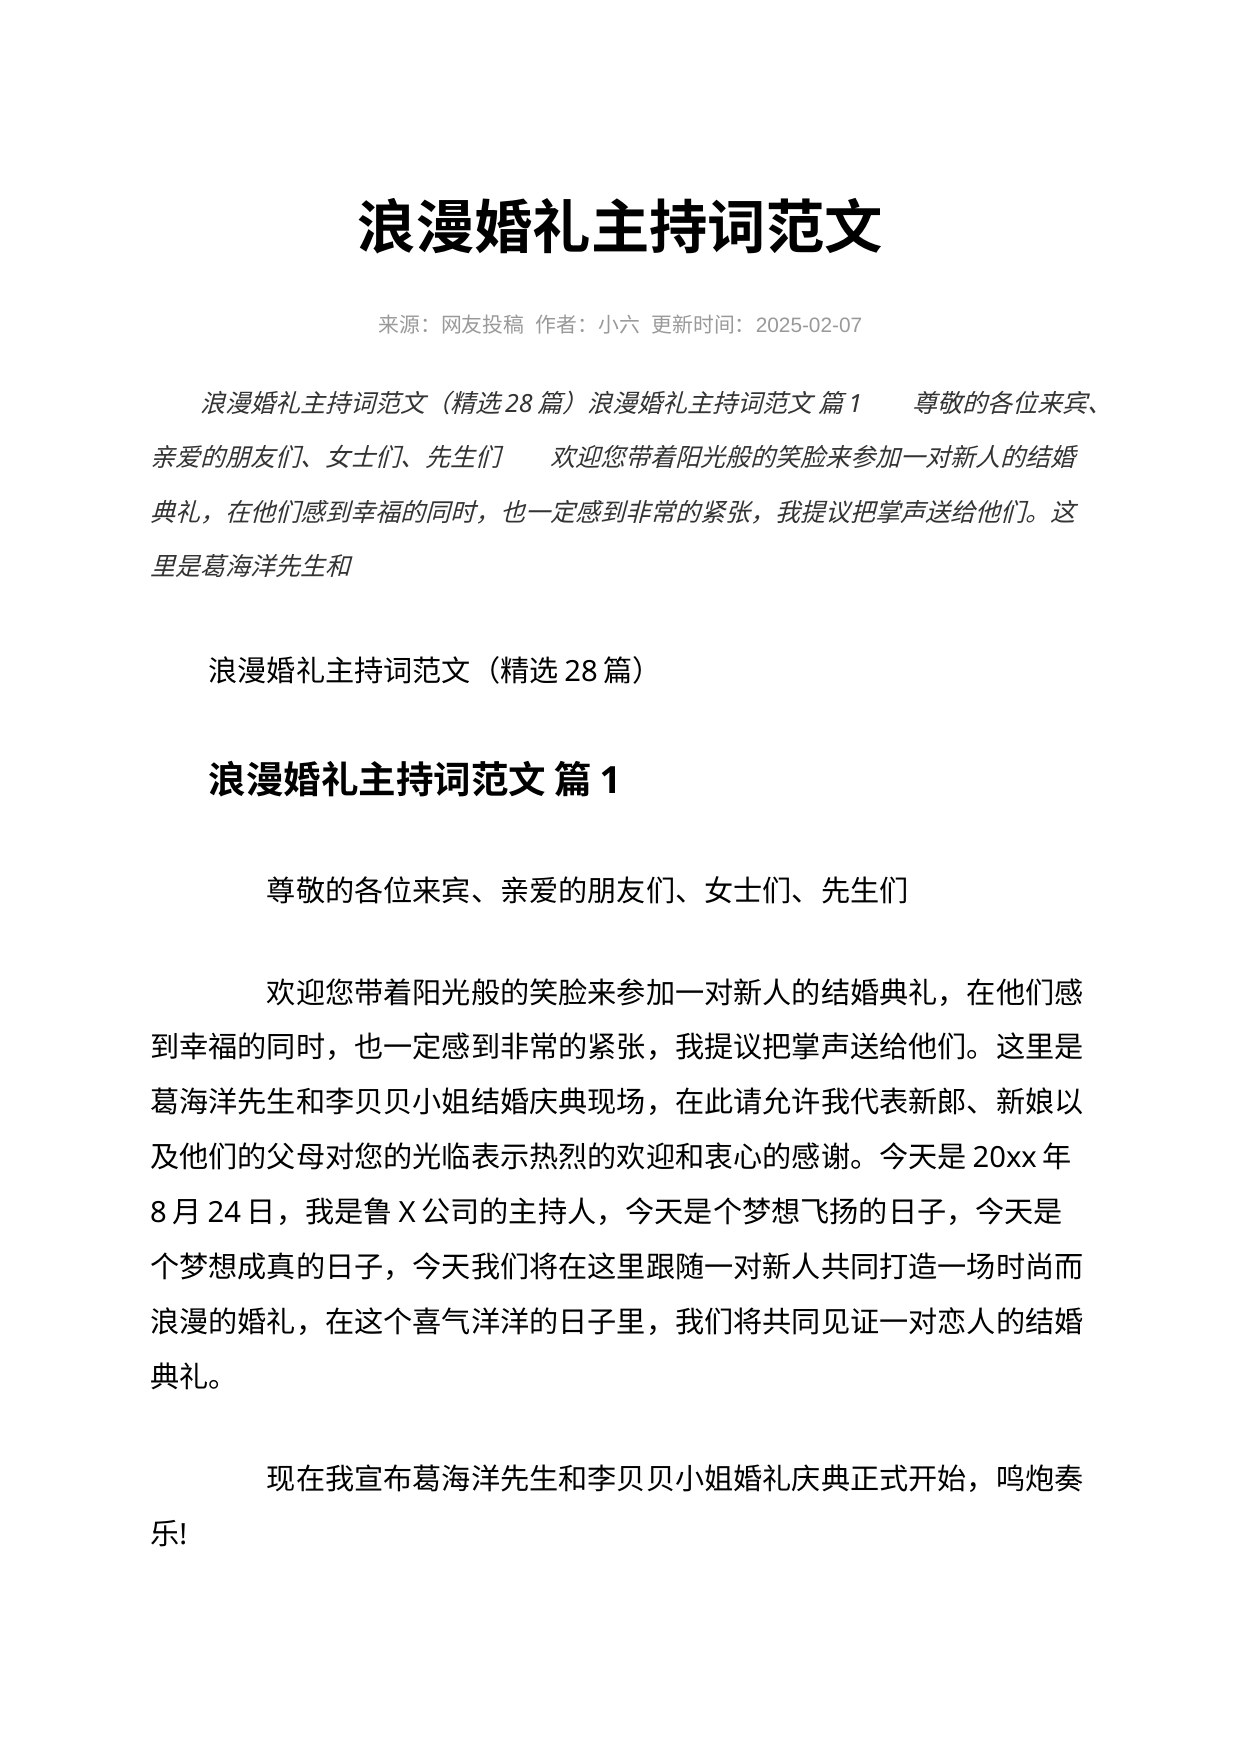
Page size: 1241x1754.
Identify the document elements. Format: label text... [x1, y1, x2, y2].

text 来源：网友投稿 作者：小六 更新时间：2025-02-07 [150, 313, 1090, 337]
text 浪漫婚礼主持词范文（精选28篇）浪漫婚礼主持词范文 篇1 尊敬的各位来宾、亲爱的朋友们、女士们、先生们 欢迎您带着阳光般的笑脸来参加一对新人的结婚典礼，在他们感到幸福的同时，也一定感到非常的紧张，我提议把掌声送给他们。这里是葛海洋先生和 [150, 383, 1090, 583]
subtitle 浪漫婚礼主持词范文 [150, 181, 1090, 266]
text 欢迎您带着阳光般的笑脸来参加一对新人的结婚典礼，在他们感到幸福的同时，也一定感到非常的紧张，我提议把掌声送给他们。这里是葛海洋先生和李贝贝小姐结婚庆典现场，在此请允许我代表新郞、新娘以及他们的父母对您的光临表示热烈的欢迎和衷心的感谢。今天是20xx年8月24日，我是鲁X公司的主持人，今天是个梦想飞扬的日子，今天是个梦想成真的日子，今天我们将在这里跟随一对新人共同打造一场时尚而浪漫的婚礼，在这个喜气洋洋的日子里，我们将共同见证一对恋人的结婚典礼。 [150, 969, 1090, 1396]
text 浪漫婚礼主持词范文 篇1 [150, 750, 1090, 804]
text 浪漫婚礼主持词范文（精选28篇） [150, 648, 1090, 690]
text 尊敬的各位来宾、亲爱的朋友们、女士们、先生们 [150, 867, 1090, 910]
text 现在我宣布葛海洋先生和李贝贝小姐婚礼庆典正式开始，鸣炮奏乐! [150, 1455, 1090, 1553]
